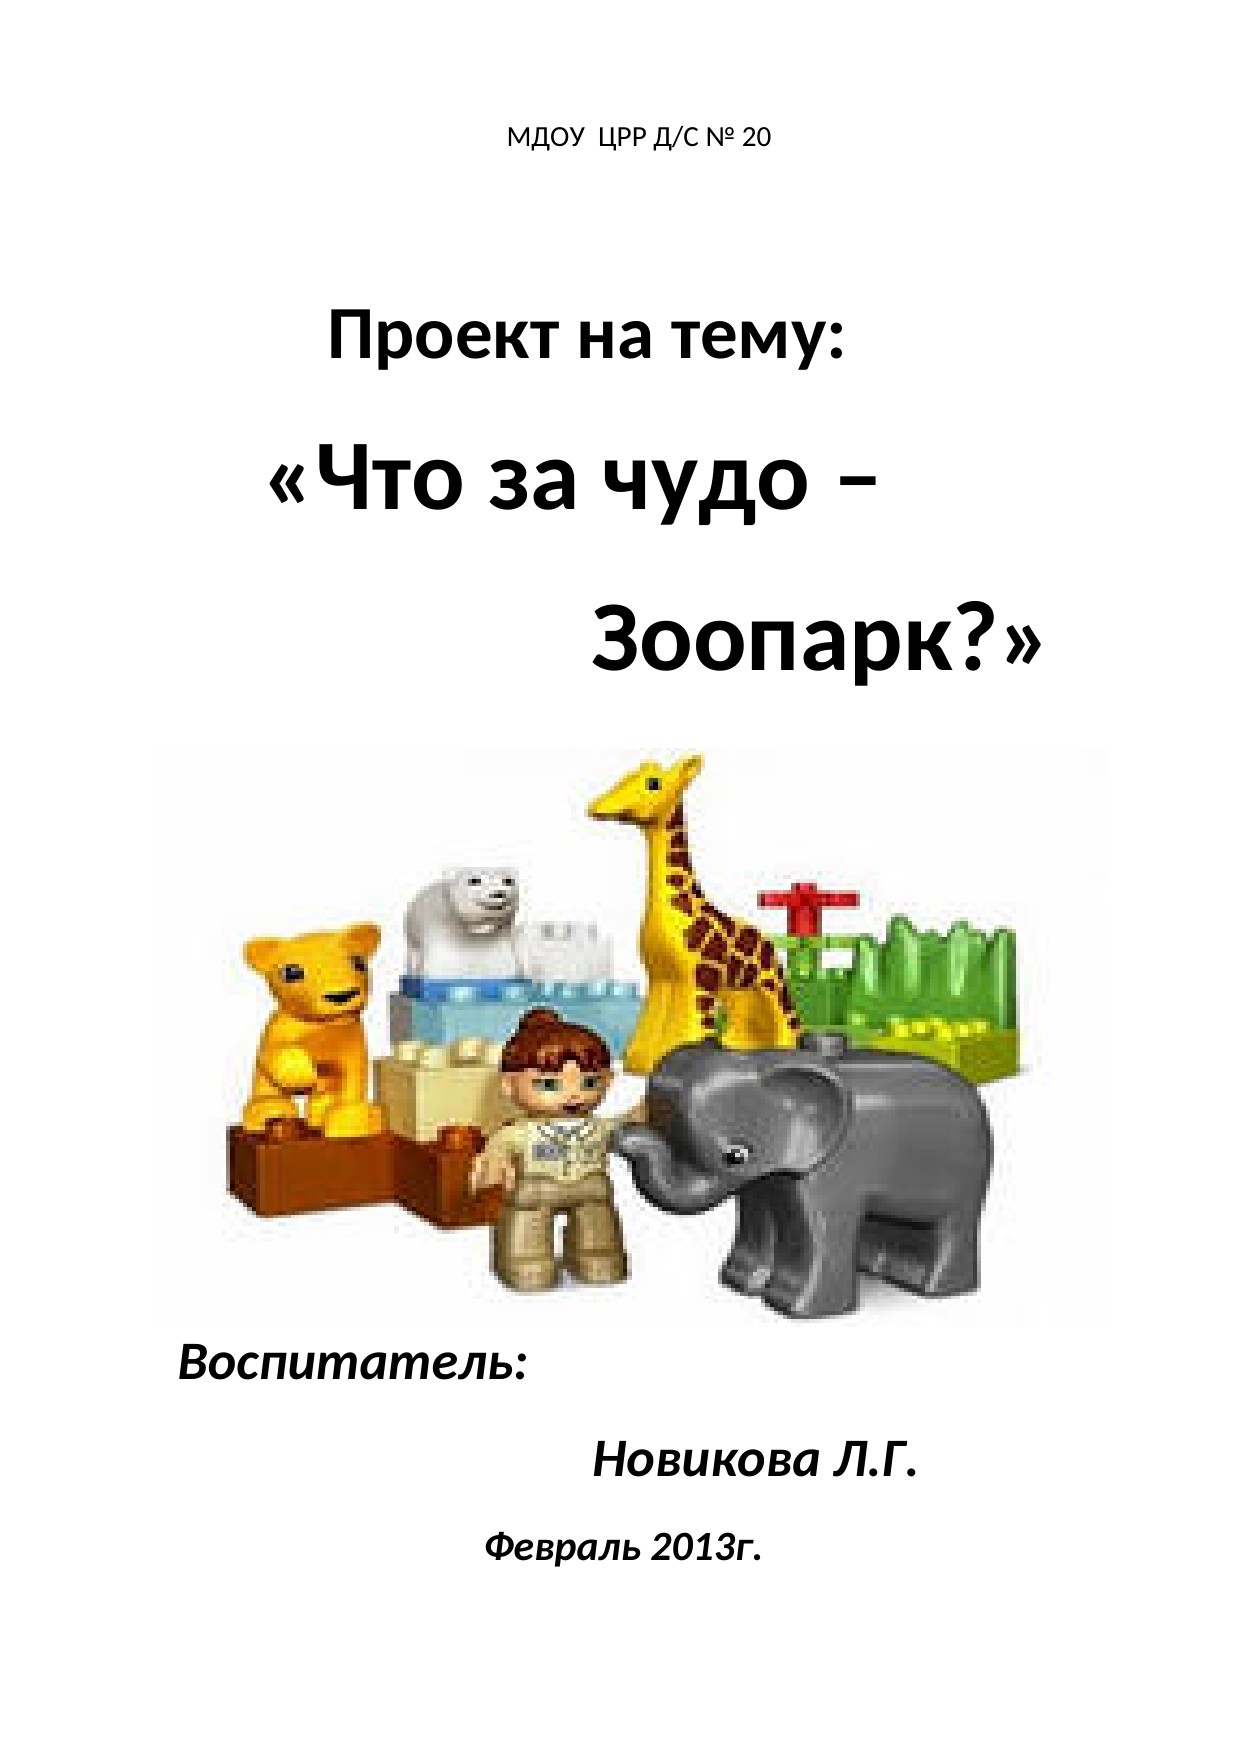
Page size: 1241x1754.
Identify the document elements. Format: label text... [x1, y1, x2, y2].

text Новикова Л.Г. [177, 1423, 1152, 1489]
picture [153, 748, 1107, 1327]
text «Что за чудо – [177, 412, 1152, 534]
text Февраль 2013г. [177, 1520, 1152, 1571]
text Проект на тему: [177, 286, 1152, 377]
text МДОУ ЦРР Д/С № 20 [177, 118, 1152, 154]
text Зоопарк?» [177, 573, 1152, 695]
